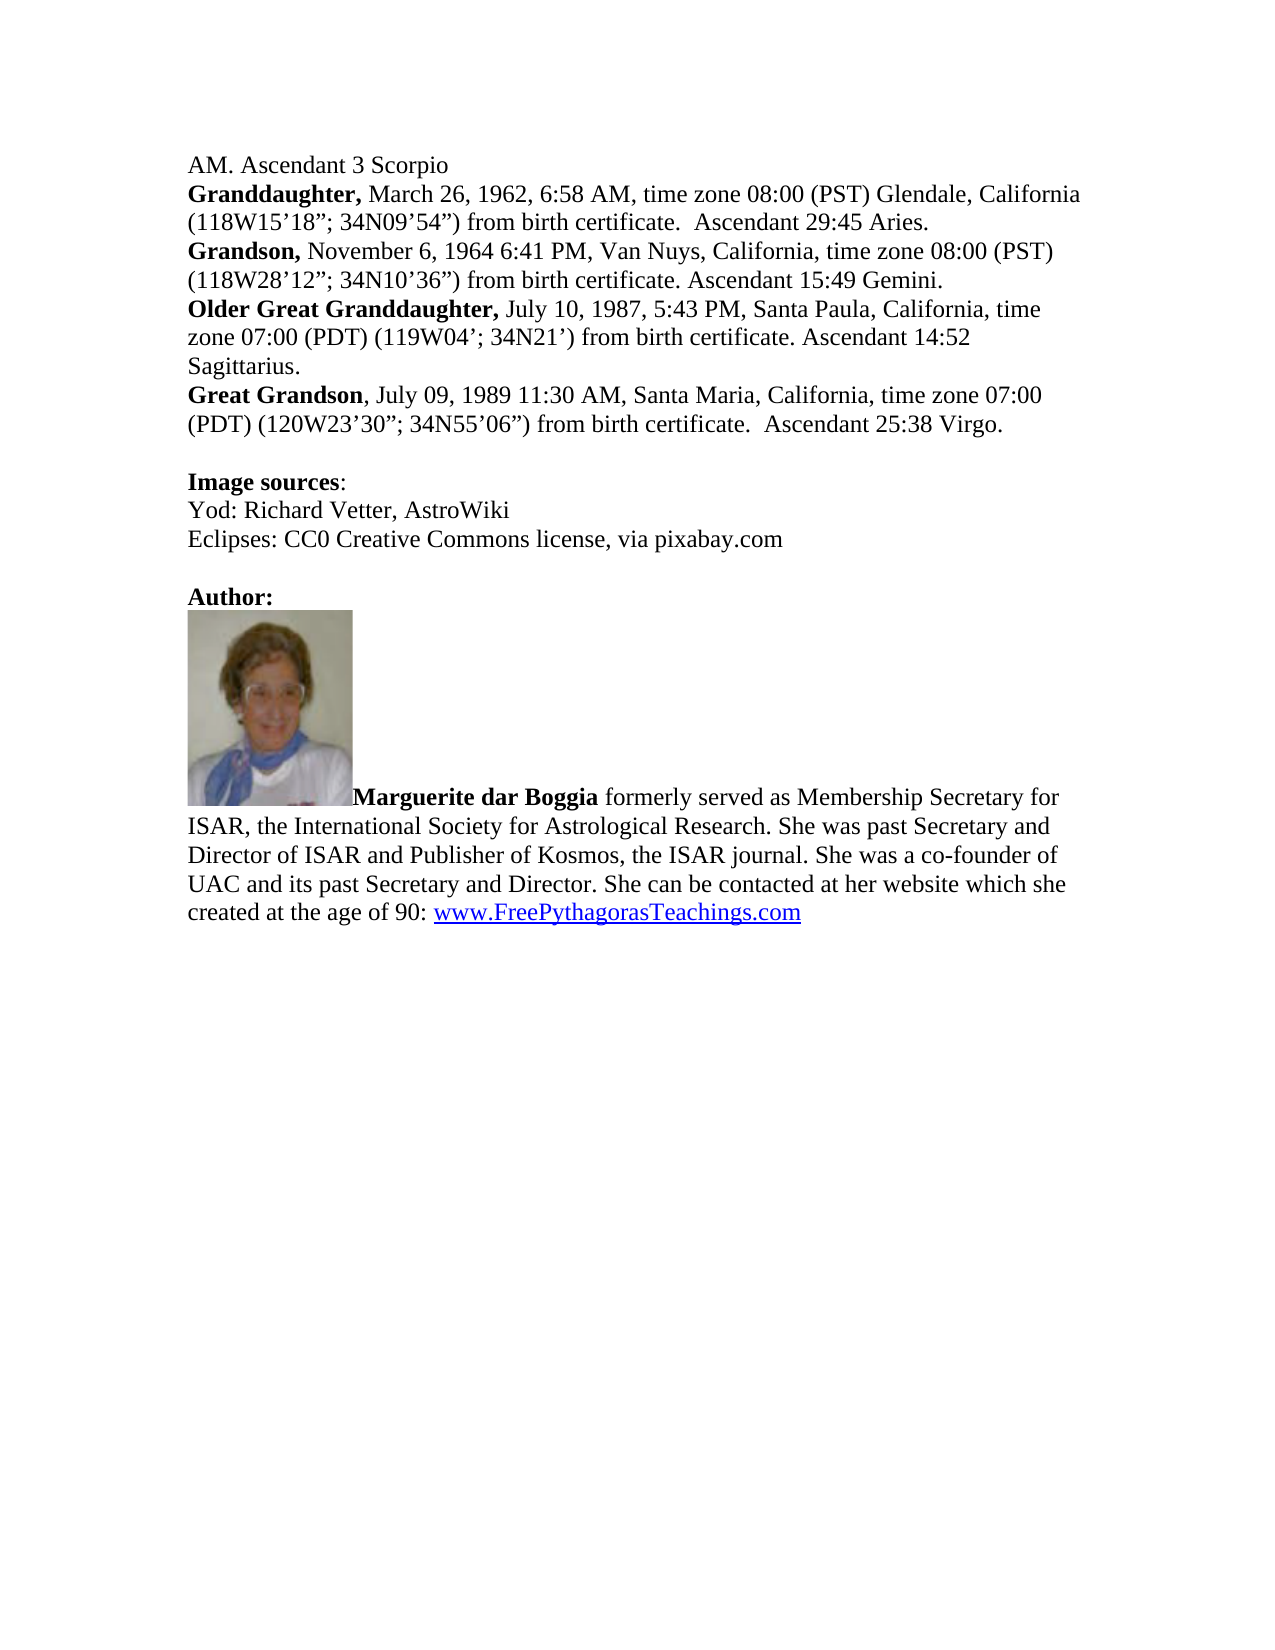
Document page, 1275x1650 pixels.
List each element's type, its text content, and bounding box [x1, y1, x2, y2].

text Author: Marguerite dar Boggia formerly served as Membership Secretary for ISAR, the International Society for Astrological Research. She was past Secretary and Director of ISAR and Publisher of Kosmos, the ISAR journal. She was a co-founder of UAC and its past Secretary and Director. She can be contacted at her website which she created at the age of 90: www.FreePythagorasTeachings.com [187, 582, 1087, 926]
picture [187, 610, 353, 806]
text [187, 150, 1087, 437]
text Image sources: Yod: Richard Vetter, AstroWiki Eclipses: CC0 Creative Commons license, via pixabay.com [187, 467, 1087, 553]
